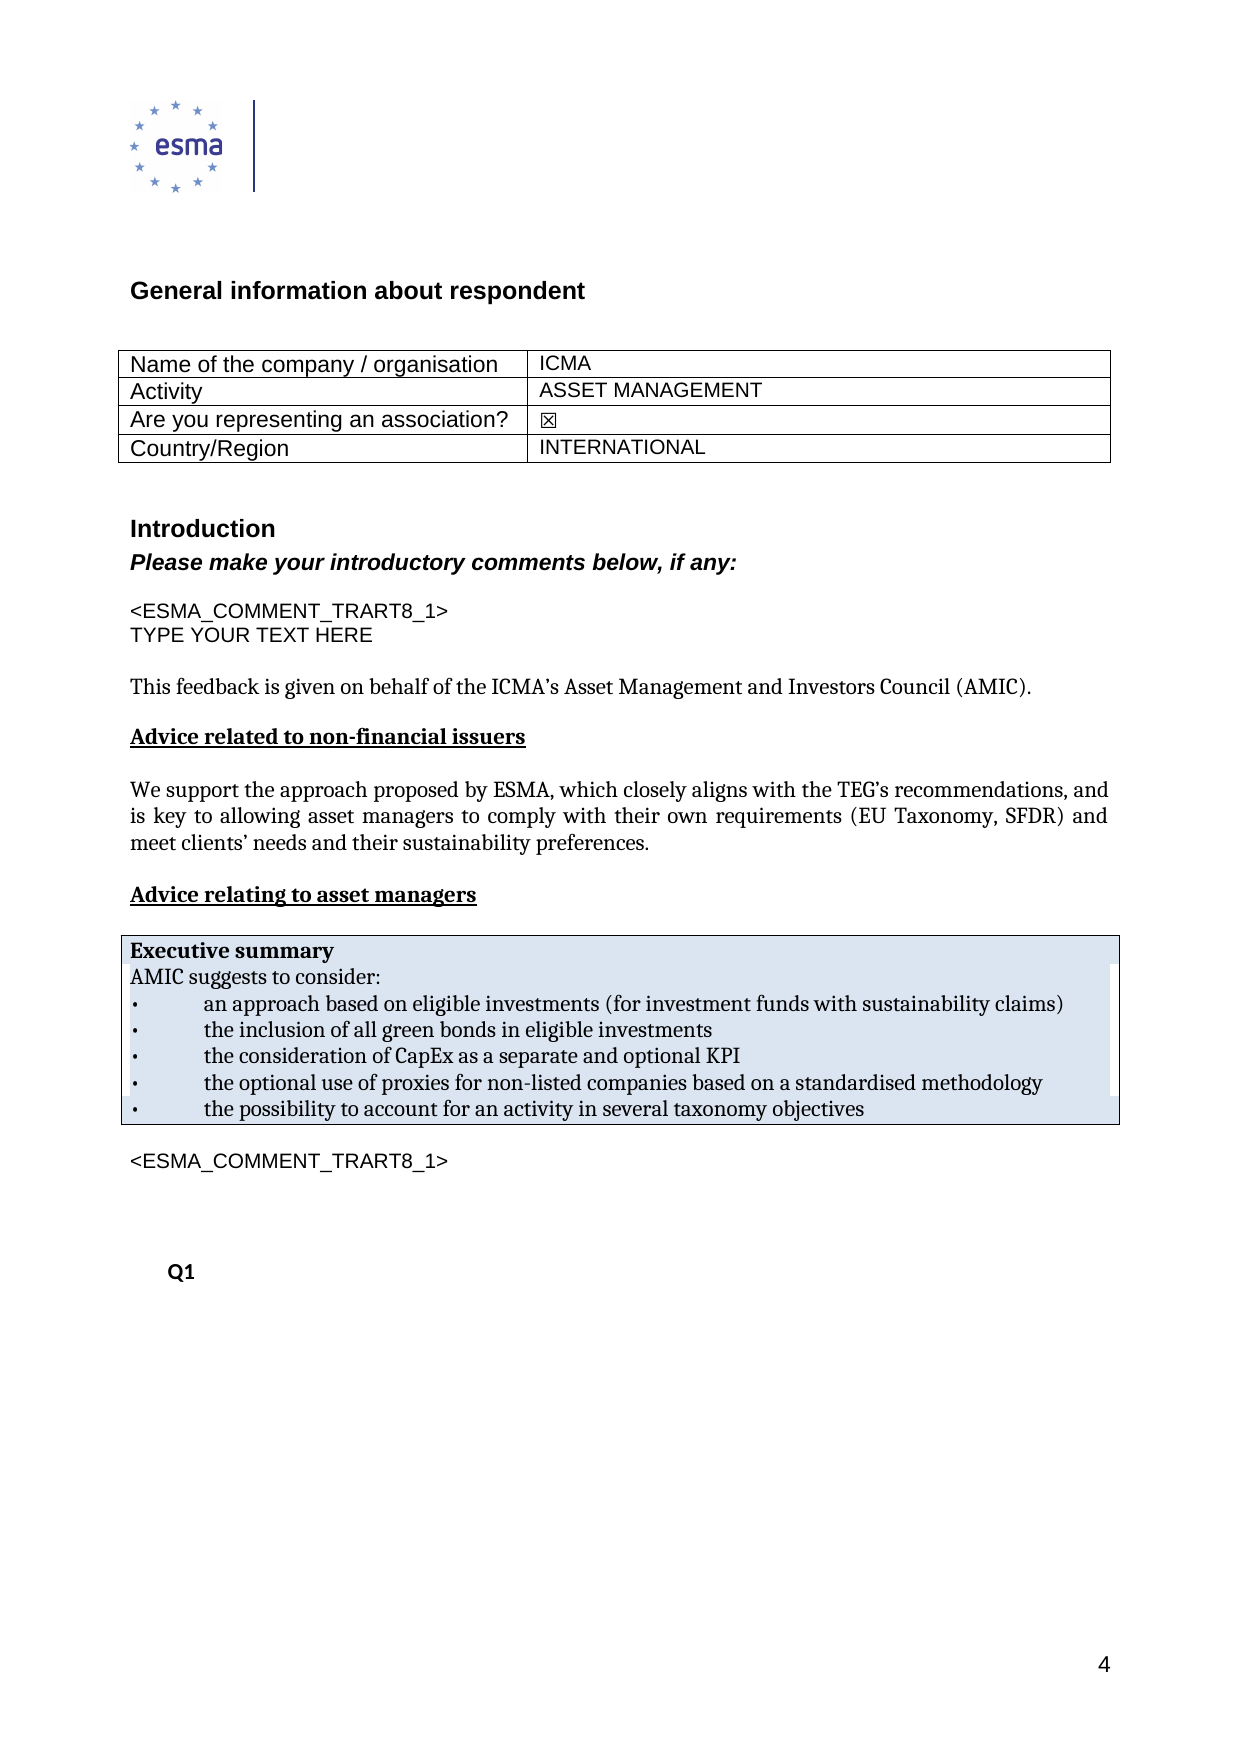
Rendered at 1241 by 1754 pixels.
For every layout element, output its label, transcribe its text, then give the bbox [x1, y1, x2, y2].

text Executive summary [122, 936, 1119, 964]
text TYPE YOUR TEXT HERE [130, 623, 1110, 647]
subtitle General information about respondent [130, 276, 1110, 305]
table_cell Are you representing an association? [119, 406, 527, 434]
subtitle Introduction [130, 514, 1110, 543]
table_cell Activity [119, 378, 527, 405]
text • the consideration of CapEx as a separate and optional KPI [130, 1043, 1110, 1069]
text <ESMA_COMMENT_TRART8_1> [130, 599, 1110, 623]
text Please make your introductory comments below, if any: [130, 549, 1110, 575]
text • the inclusion of all green bonds in eligible investments [130, 1017, 1110, 1043]
text AMIC suggests to consider: [130, 964, 1110, 991]
text Advice relating to asset managers [130, 882, 1110, 908]
text This feedback is given on behalf of the ICMA’s Asset Management and Investors Council (AMIC). [130, 673, 1110, 700]
table_header Name of the company / organisation [119, 351, 527, 377]
text We support the approach proposed by ESMA, which closely aligns with the TEG’s recommendations, and is key to allowing asset managers to comply with their own requirements (EU Taxonomy, SFDR) and meet clients’ needs and their sustainability preferences. [130, 777, 1110, 856]
text • an approach based on eligible investments (for investment funds with sustainability claims) [130, 991, 1110, 1017]
table_cell [528, 378, 1110, 405]
picture [129, 100, 223, 193]
table_cell Country/Region [119, 435, 527, 462]
text • the possibility to account for an activity in several taxonomy objectives [122, 1093, 1119, 1124]
text <ESMA_COMMENT_TRART8_1> [130, 1149, 1110, 1173]
text • the optional use of proxies for non-listed companies based on a standardised methodology [130, 1069, 1110, 1093]
text Advice related to non-financial issuers [130, 724, 1110, 750]
